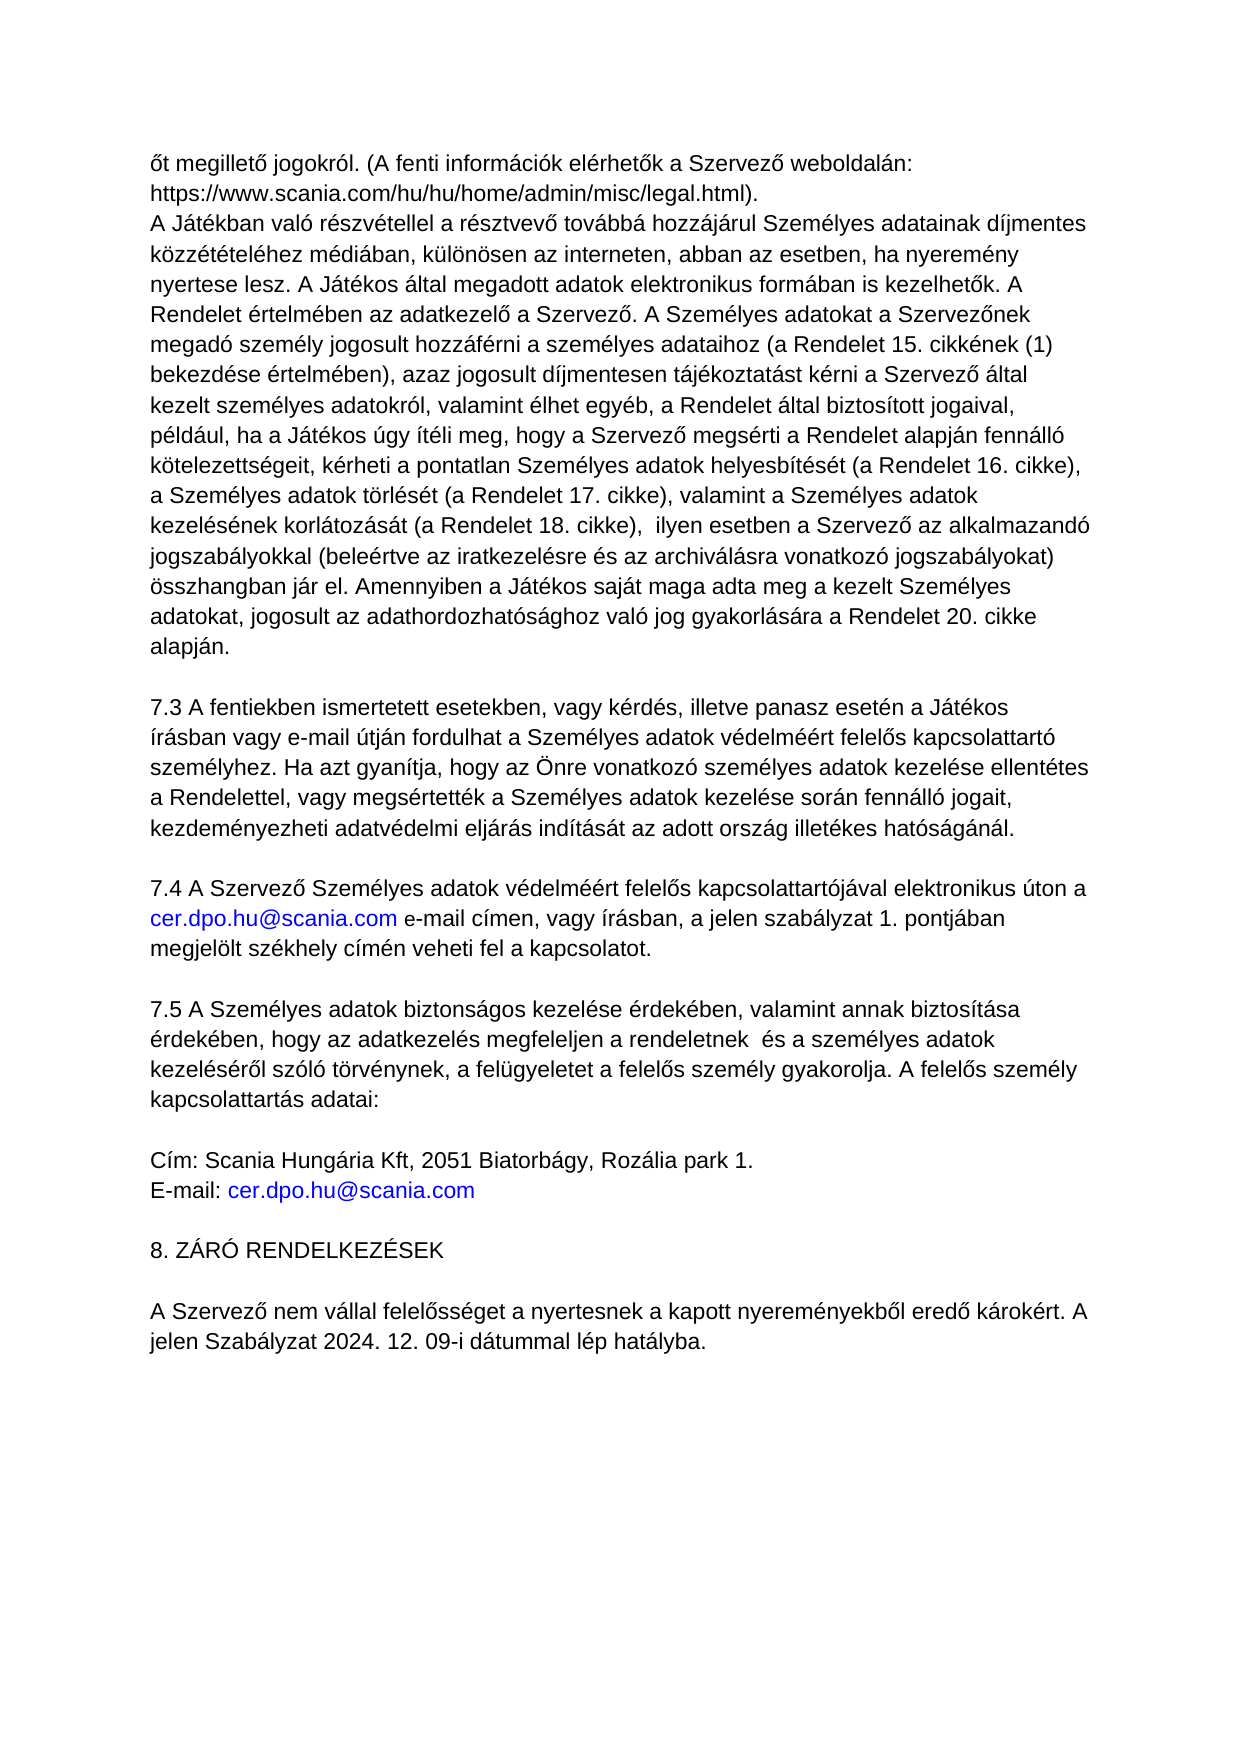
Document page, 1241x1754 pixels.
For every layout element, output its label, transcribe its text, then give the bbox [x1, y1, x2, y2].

text 7.5 A Személyes adatok biztonságos kezelése érdekében, valamint annak biztosítása érdekében, hogy az adatkezelés megfeleljen a rendeletnek és a személyes adatok kezeléséről szóló törvénynek, a felügyeletet a felelős személy gyakorolja. A felelős személy [150, 996, 1090, 1083]
text Cím: Scania Hungária Kft, 2051 Biatorbágy, Rozália park 1. [150, 1147, 1090, 1173]
text 7.3 A fentiekben ismertetett esetekben, vagy kérdés, illetve panasz esetén a Játékos írásban vagy e-mail útján fordulhat a Személyes adatok védelméért felelős kapcsolattartó személyhez. Ha azt gyanítja, hogy az Önre vonatkozó személyes adatok kezelése ellentétes a Rendelettel, vagy megsértették a Személyes adatok kezelése során fennálló jogait, kezdeményezheti adatvédelmi eljárás indítását az adott ország illetékes hatóságánál. [150, 694, 1090, 841]
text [150, 150, 1090, 207]
text 8. ZÁRÓ RENDELKEZÉSEK [150, 1237, 1090, 1264]
text 7.4 A Szervező Személyes adatok védelméért felelős kapcsolattartójával elektronikus úton a cer.dpo.hu@scania.com e-mail címen, vagy írásban, a jelen szabályzat 1. pontjában megjelölt székhely címén veheti fel a kapcsolatot. [150, 875, 1090, 962]
text E-mail: cer.dpo.hu@scania.com [150, 1177, 1090, 1203]
text A Játékban való részvétellel a résztvevő továbbá hozzájárul Személyes adatainak díjmentes közzétételéhez médiában, különösen az interneten, abban az esetben, ha nyeremény nyertese lesz. A Játékos által megadott adatok elektronikus formában is kezelhetők. A Rendelet értelmében az adatkezelő a Szervező. A Személyes adatokat a Szervezőnek megadó személy jogosult hozzáférni a személyes adataihoz (a Rendelet 15. cikkének (1) bekezdése értelmében), azaz jogosult díjmentesen tájékoztatást kérni a Szervező által kezelt személyes adatokról, valamint élhet egyéb, a Rendelet által biztosított jogaival, például, ha a Játékos úgy ítéli meg, hogy a Szervező megsérti a Rendelet alapján fennálló kötelezettségeit, kérheti a pontatlan Személyes adatok helyesbítését (a Rendelet 16. cikke), a Személyes adatok törlését (a Rendelet 17. cikke), valamint a Személyes adatok kezelésének korlátozását (a Rendelet 18. cikke), ilyen esetben a Szervező az alkalmazandó jogszabályokkal (beleértve az iratkezelésre és az archiválásra vonatkozó jogszabályokat) összhangban jár el. Amennyiben a Játékos saját maga adta meg a kezelt Személyes adatokat, jogosult az adathordozhatósághoz való jog gyakorlására a Rendelet 20. cikke alapján. [150, 210, 1090, 660]
text kapcsolattartás adatai: [150, 1086, 1090, 1113]
text A Szervező nem vállal felelősséget a nyertesnek a kapott nyereményekből eredő károkért. A jelen Szabályzat 2024. 12. 09-i dátummal lép hatályba. [150, 1298, 1090, 1354]
